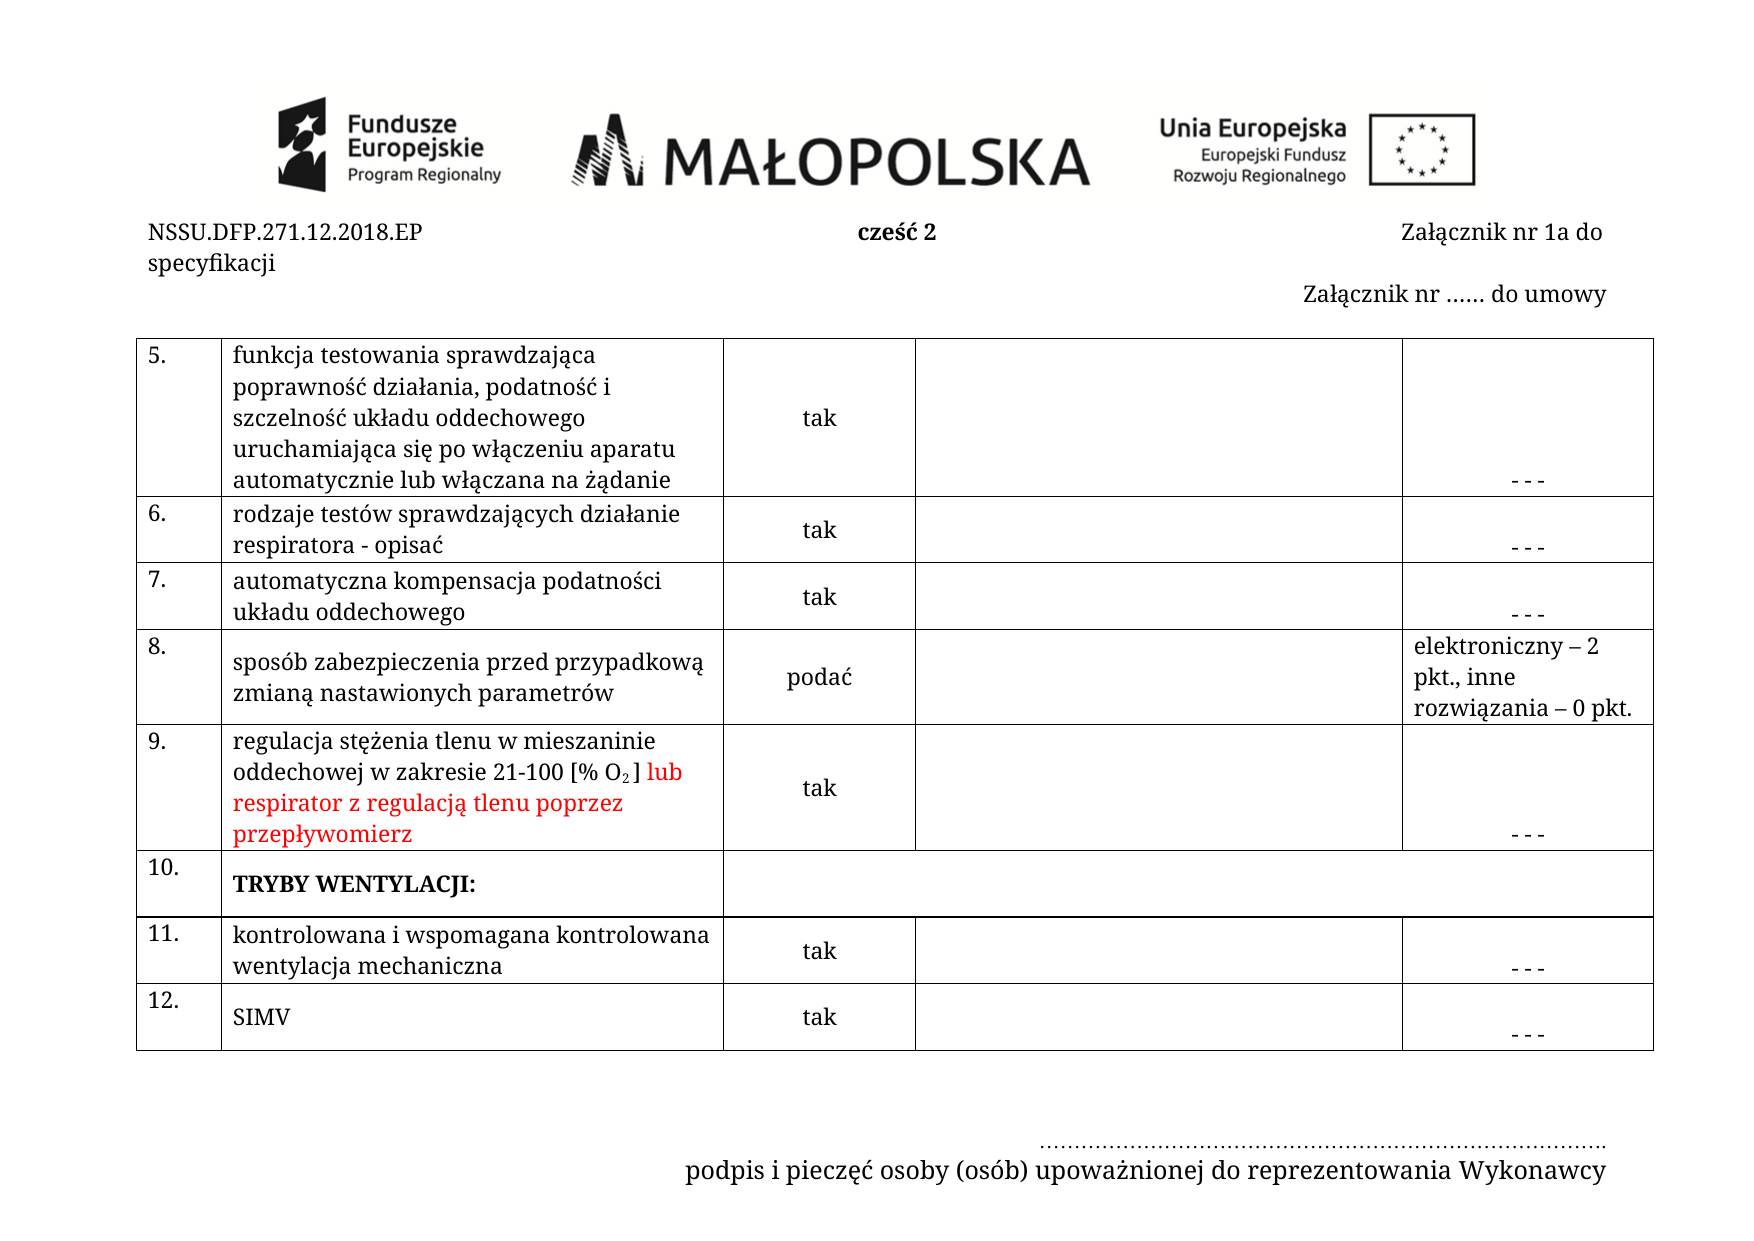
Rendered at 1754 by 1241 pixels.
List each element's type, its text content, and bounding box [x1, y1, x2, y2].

table_cell [916, 725, 1402, 850]
table_cell [916, 497, 1402, 562]
table_cell podać [724, 630, 915, 724]
table_cell tak [724, 497, 915, 562]
table_cell - - - [1403, 984, 1653, 1050]
table_cell - - - [1403, 339, 1653, 496]
table_cell automatyczna kompensacja podatności układu oddechowego [222, 563, 723, 629]
table_cell [137, 497, 221, 562]
table_cell [137, 563, 221, 629]
table_cell tak [724, 984, 915, 1050]
table_cell [137, 918, 221, 983]
table_cell tak [724, 725, 915, 850]
table_cell [137, 851, 221, 916]
picture [255, 73, 1499, 216]
table_cell regulacja stężenia tlenu w mieszaninie oddechowej w zakresie 21-100 [% O2 ] lub respirator z regulacją tlenu poprzez przepływomierz [222, 725, 723, 850]
table_cell - - - [1403, 725, 1653, 850]
table_cell [916, 339, 1402, 496]
table_cell TRYBY WENTYLACJI: [222, 851, 723, 916]
table_cell [916, 918, 1402, 983]
table_cell sposób zabezpieczenia przed przypadkową zmianą nastawionych parametrów [222, 630, 723, 724]
table_cell funkcja testowania sprawdzająca poprawność działania, podatność i szczelność układu oddechowego uruchamiająca się po włączeniu aparatu automatycznie lub włączana na żądanie [222, 339, 723, 496]
table_cell tak [724, 563, 915, 629]
table_cell [137, 984, 221, 1050]
table_cell [137, 339, 221, 496]
table_cell kontrolowana i wspomagana kontrolowana wentylacja mechaniczna [222, 918, 723, 983]
table_cell [137, 630, 221, 724]
table_cell [724, 851, 1653, 916]
table_cell rodzaje testów sprawdzających działanie respiratora - opisać [222, 497, 723, 562]
table_cell - - - [1403, 563, 1653, 629]
table_cell - - - [1403, 918, 1653, 983]
table_cell - - - [1403, 497, 1653, 562]
table_cell tak [724, 339, 915, 496]
table_cell [916, 630, 1402, 724]
table_cell elektroniczny – 2 pkt., inne rozwiązania – 0 pkt. [1403, 630, 1653, 724]
table_cell [916, 563, 1402, 629]
table_cell [916, 984, 1402, 1050]
table_cell tak [724, 918, 915, 983]
table_cell [137, 725, 221, 850]
table_cell SIMV [222, 984, 723, 1050]
